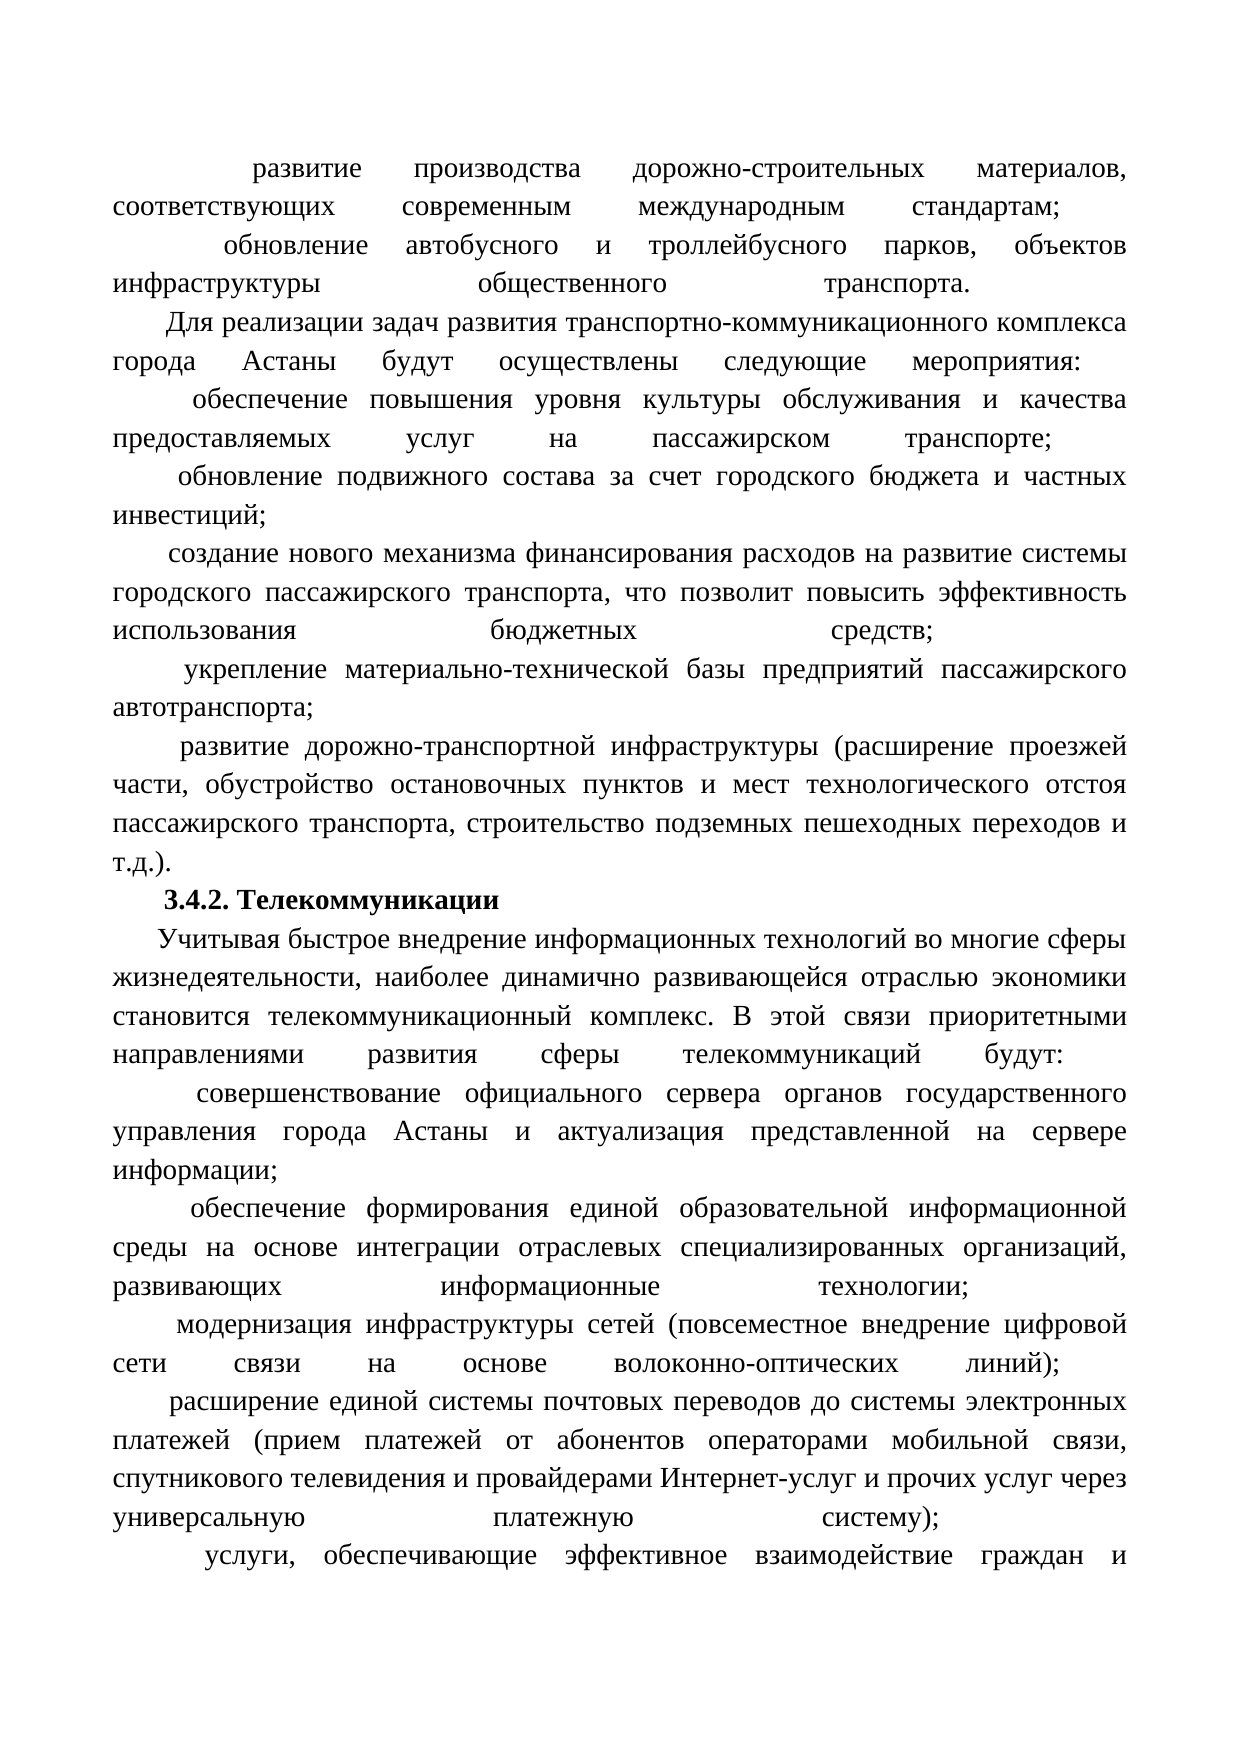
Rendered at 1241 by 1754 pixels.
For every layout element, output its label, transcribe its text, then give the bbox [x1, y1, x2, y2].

text 3.4.2. Телекоммуникации [112, 882, 1128, 916]
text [112, 921, 1128, 1571]
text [112, 150, 1128, 877]
